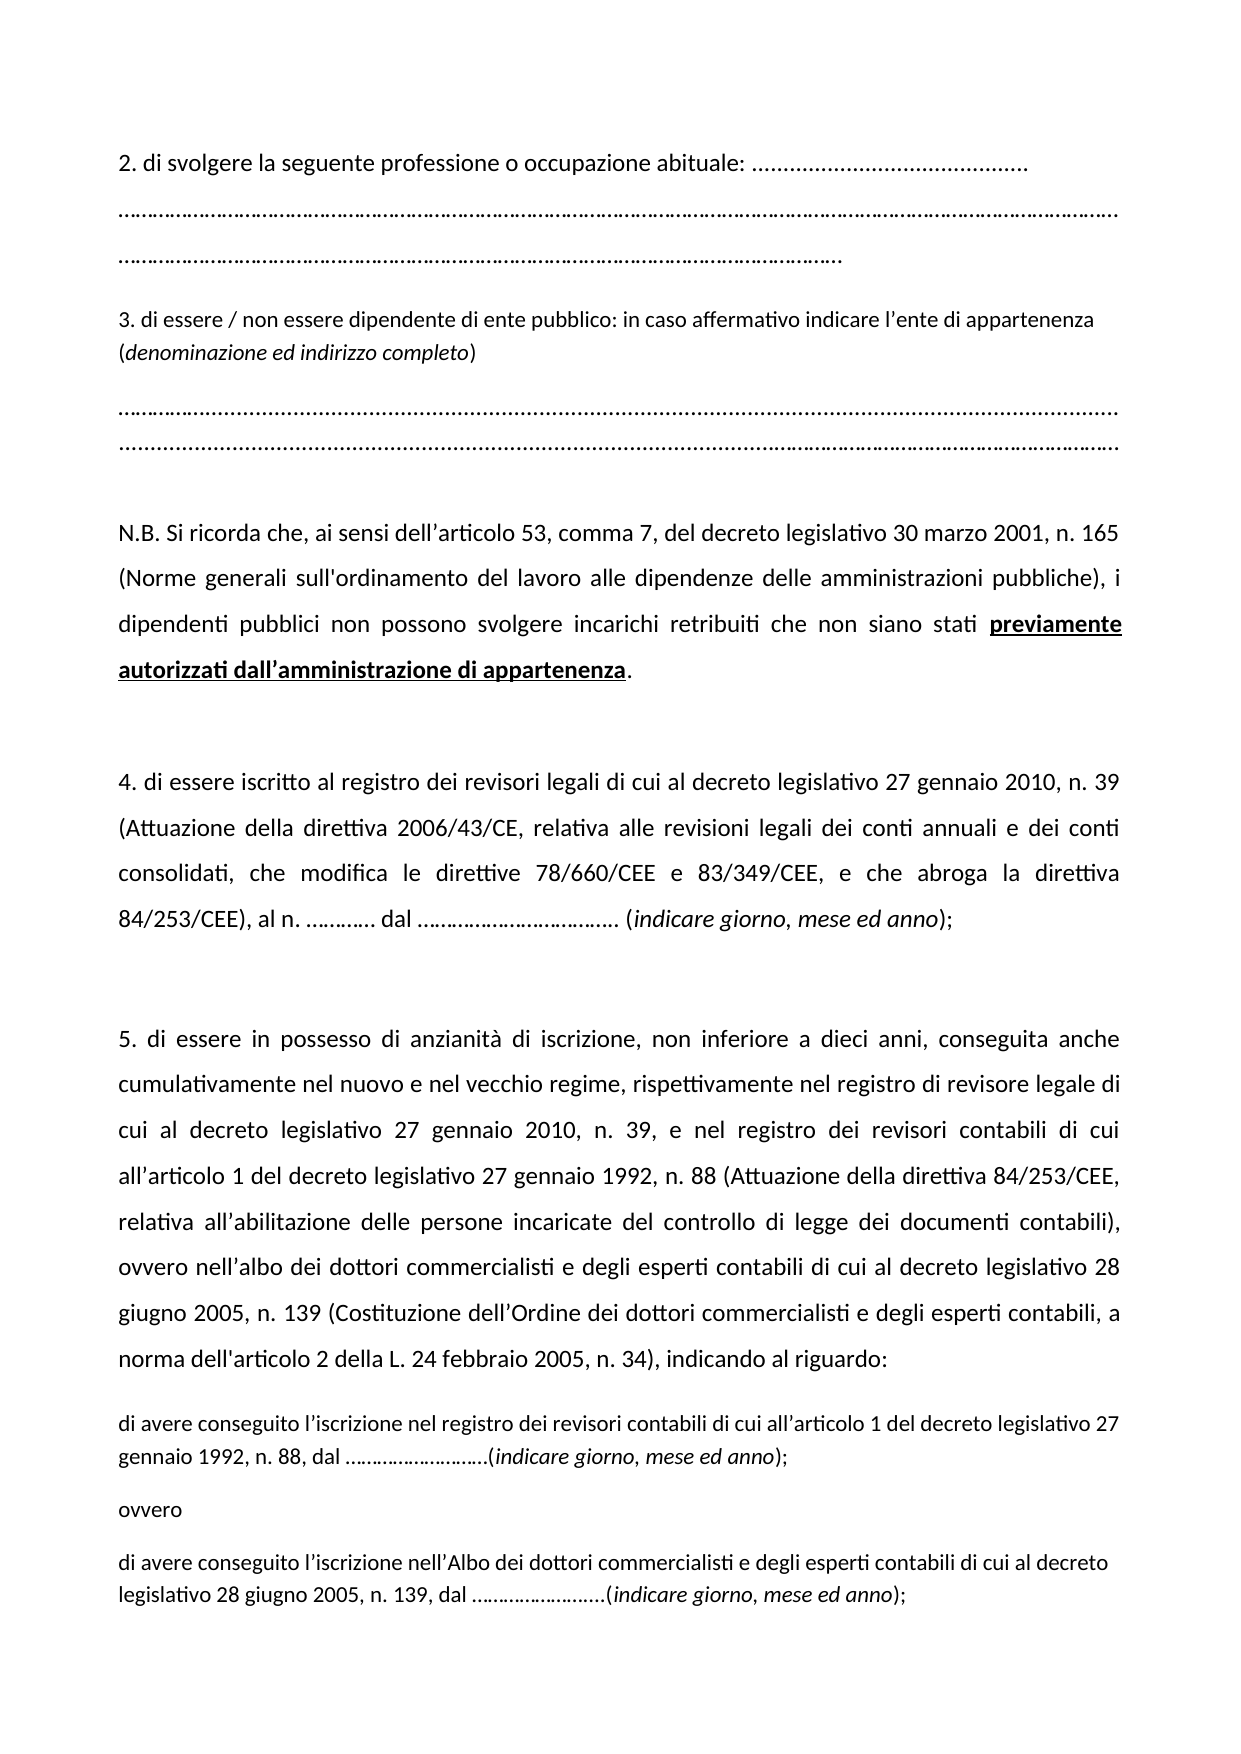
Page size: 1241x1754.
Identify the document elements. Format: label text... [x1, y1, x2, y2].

text 4. di essere iscritto al registro dei revisori legali di cui al decreto legislativo 27 gennaio 2010, n. 39 (Attuazione della direttiva 2006/43/CE, relativa alle revisioni legali dei conti annuali e dei conti consolidati, che modifica le direttive 78/660/CEE e 83/349/CEE, e che abroga la direttiva 84/253/CEE), al n. ………… dal …………………………….. (indicare giorno, mese ed anno); [118, 766, 1122, 934]
text N.B. Si ricorda che, ai sensi dell’articolo 53, comma 7, del decreto legislativo 30 marzo 2001, n. 165 (Norme generali sull'ordinamento del lavoro alle dipendenze delle amministrazioni pubbliche), i dipendenti pubblici non possono svolgere incarichi retribuiti che non siano stati previamente autorizzati dall’amministrazione di appartenenza. [118, 517, 1122, 684]
text 2. di svolgere la seguente professione o occupazione abituale: ............................................………………………………………………………………………………………………………………………………………………………………………………………………………………………………………………………………………… [118, 148, 1122, 269]
text 5. di essere in possesso di anzianità di iscrizione, non inferiore a dieci anni, conseguita anche cumulativamente nel nuovo e nel vecchio regime, rispettivamente nel registro di revisore legale di cui al decreto legislativo 27 gennaio 2010, n. 39, e nel registro dei revisori contabili di cui all’articolo 1 del decreto legislativo 27 gennaio 1992, n. 88 (Attuazione della direttiva 84/253/CEE, relativa all’abilitazione delle persone incaricate del controllo di legge dei documenti contabili), ovvero nell’albo dei dottori commercialisti e degli esperti contabili di cui al decreto legislativo 28 giugno 2005, n. 139 (Costituzione dell’Ordine dei dottori commercialisti e degli esperti contabili, a norma dell'articolo 2 della L. 24 febbraio 2005, n. 34), indicando al riguardo: [118, 1023, 1122, 1373]
text …………….........................................................................................................................................................................................................................................................…………………………………………………… [118, 391, 1122, 456]
